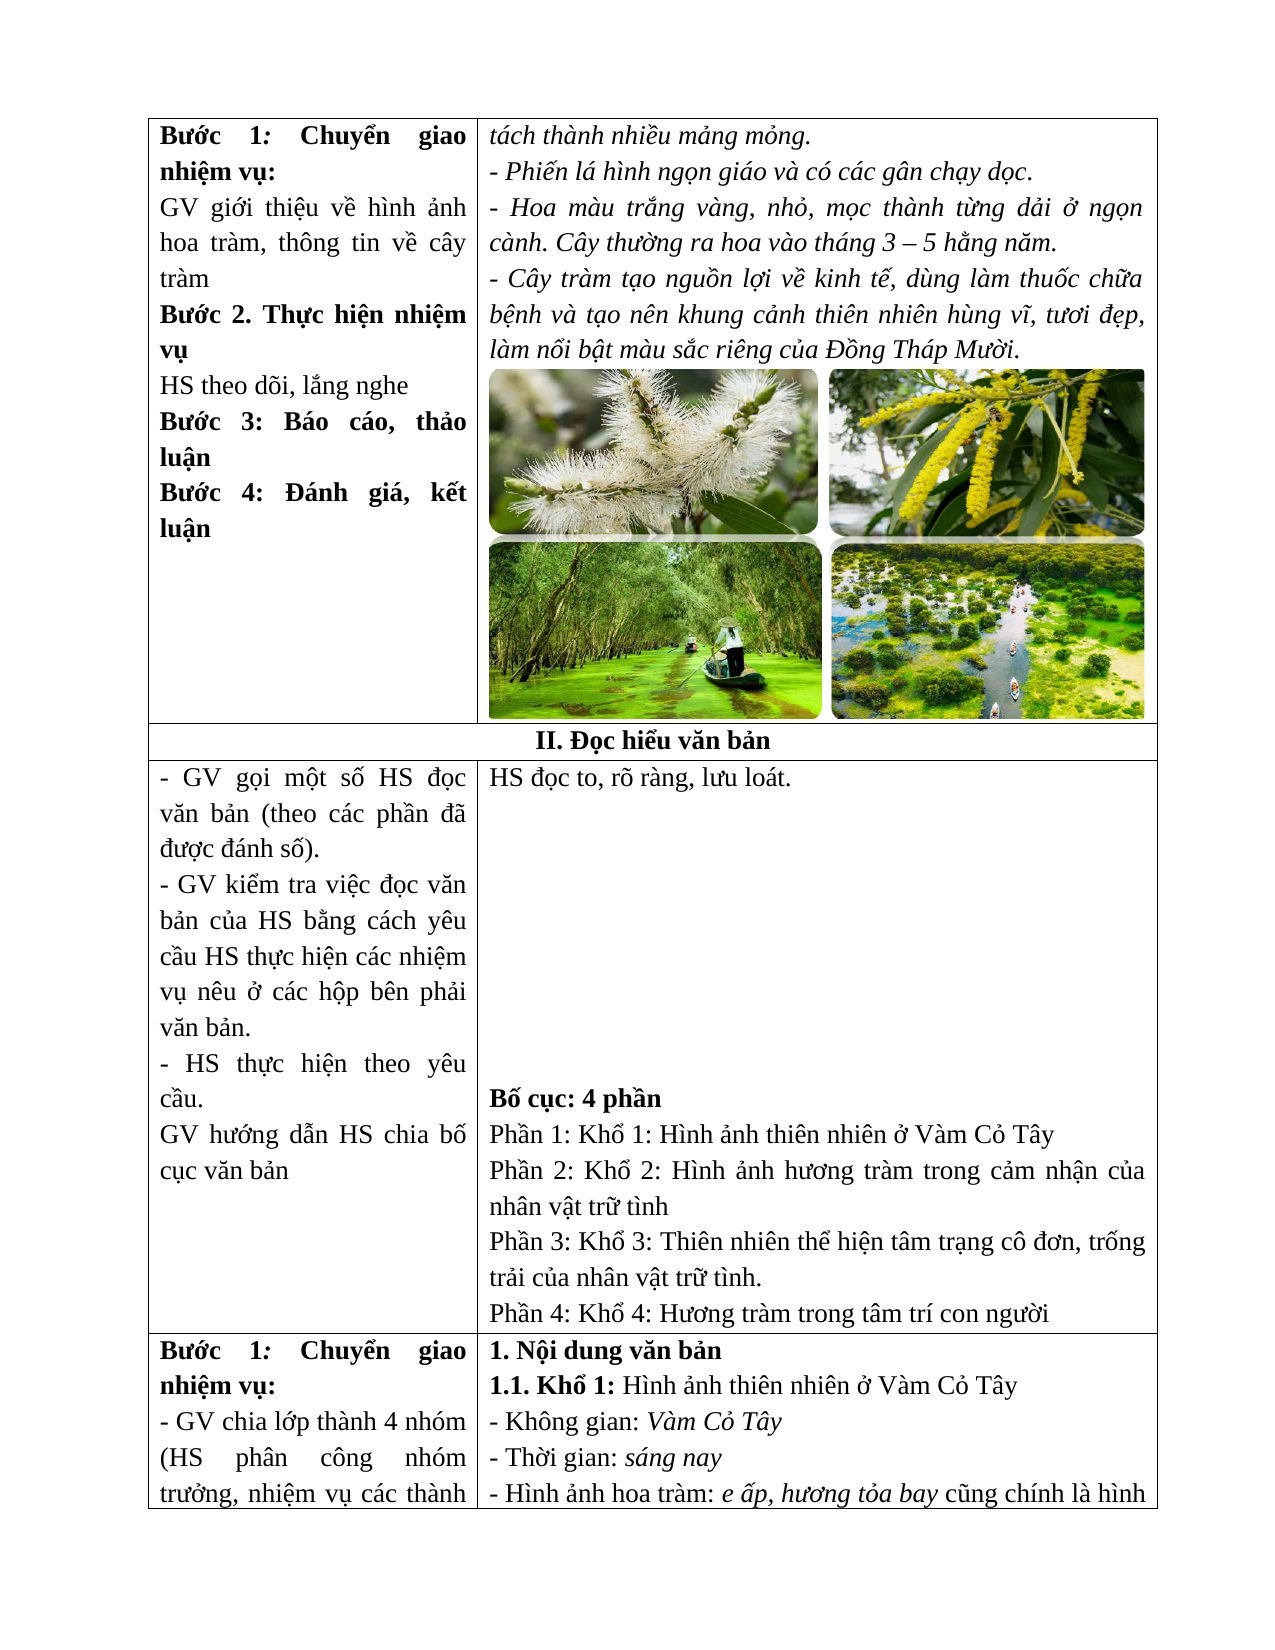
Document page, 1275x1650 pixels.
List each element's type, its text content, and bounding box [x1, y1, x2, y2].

table_cell - GV gọi một số HS đọc văn bản (theo các phần đã được đánh số). - GV kiểm tra việc đọc văn bản của HS bằng cách yêu cầu HS thực hiện các nhiệm vụ nêu ở các hộp bên phải văn bản. - HS thực hiện theo yêu cầu. GV hướng dẫn HS chia bố cục văn bản [149, 761, 477, 1333]
table_cell HS đọc to, rõ ràng, lưu loát. Bố cục: 4 phần Phần 1: Khổ 1: Hình ảnh thiên nhiên ở Vàm Cỏ Tây Phần 2: Khổ 2: Hình ảnh hương tràm trong cảm nhận của nhân vật trữ tình Phần 3: Khổ 3: Thiên nhiên thể hiện tâm trạng cô đơn, trống trải của nhân vật trữ tình. Phần 4: Khổ 4: Hương tràm trong tâm trí con người [478, 761, 1157, 1333]
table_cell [478, 119, 1157, 723]
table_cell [478, 1334, 1157, 1508]
picture [489, 369, 1145, 719]
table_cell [149, 119, 477, 723]
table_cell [149, 1334, 477, 1508]
table_cell II. Đọc hiểu văn bản [149, 724, 1157, 760]
